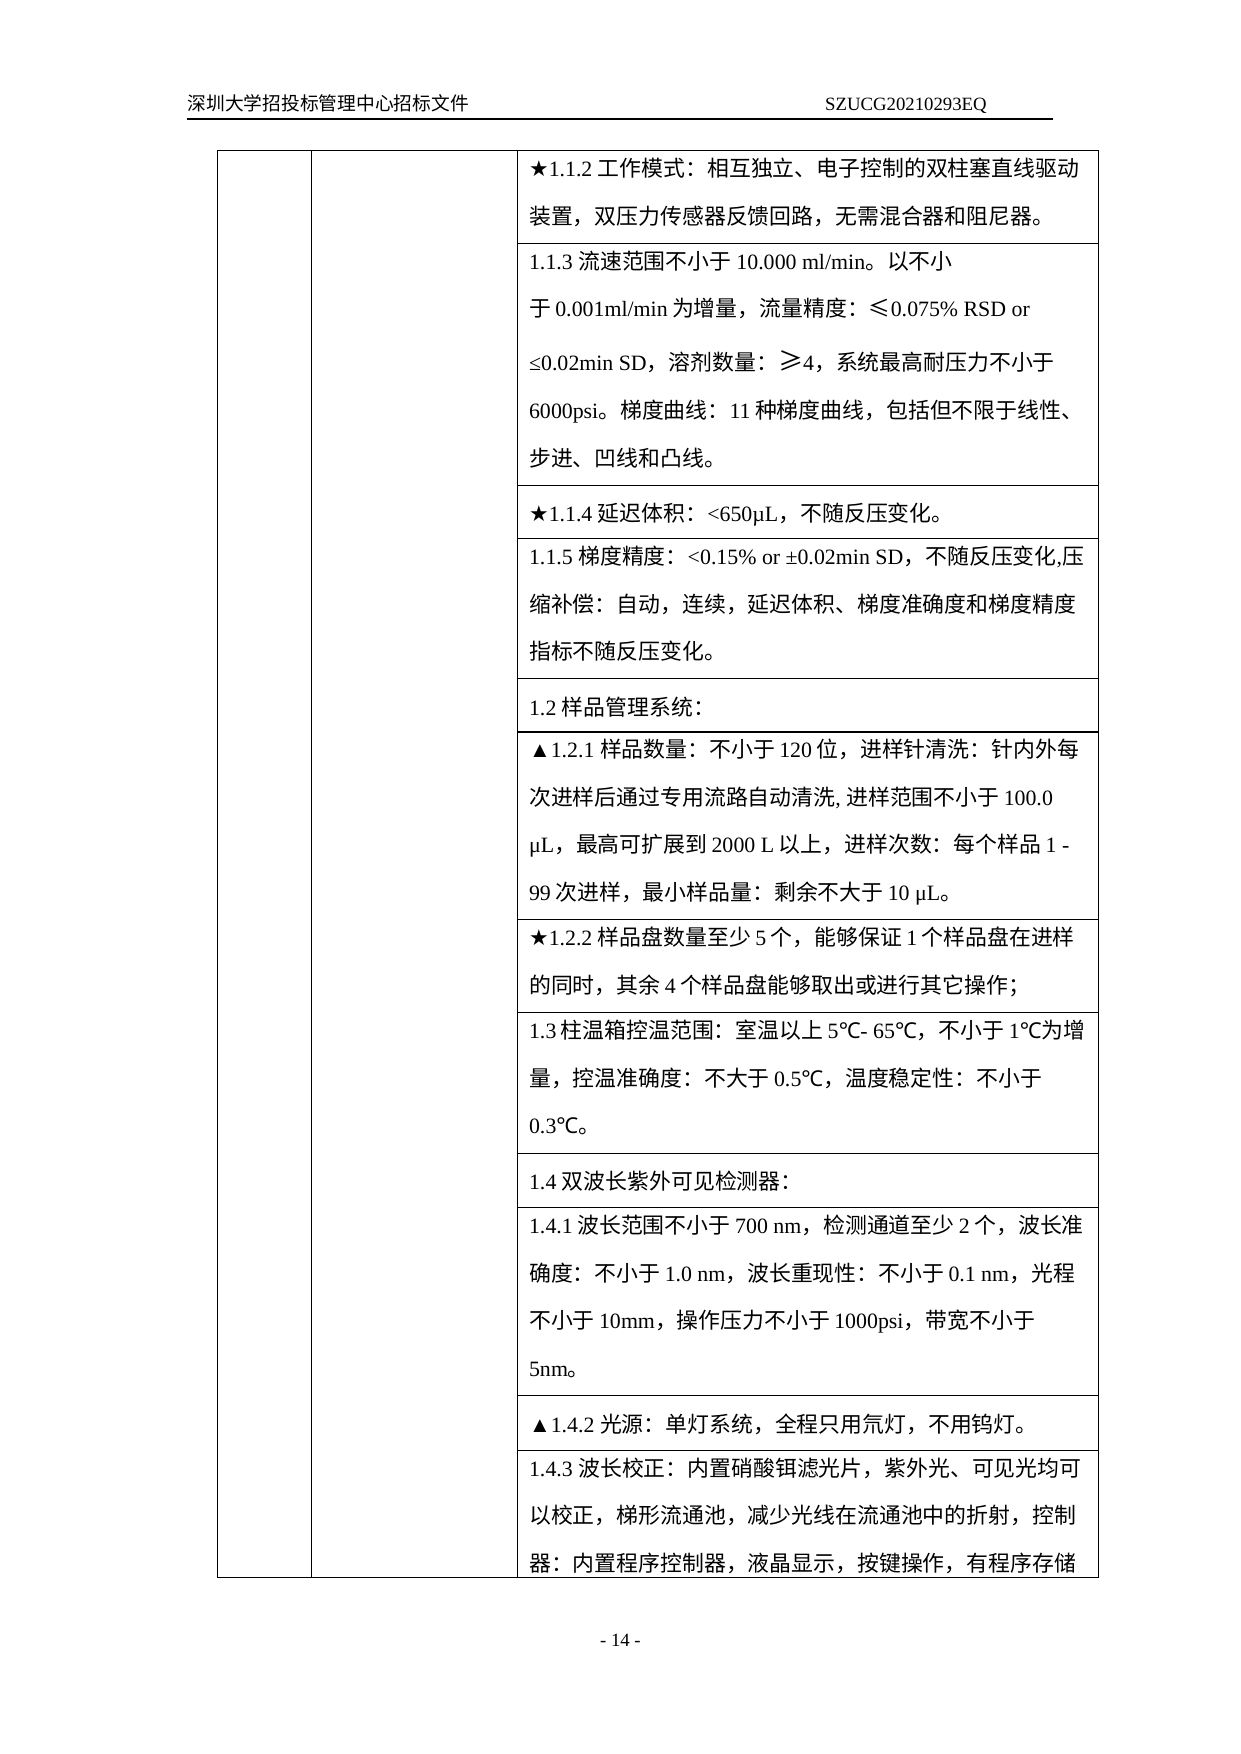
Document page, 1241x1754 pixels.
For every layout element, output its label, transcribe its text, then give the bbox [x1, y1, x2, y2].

table_cell ★1.2.2 样品盘数量至少5个，能够保证1个样品盘在进样的同时，其余4个样品盘能够取出或进行其它操作； [518, 920, 1098, 1012]
table_cell 1.1.3 流速范围不小于 10.000 ml/min。以不小于0.001ml/min为增量，流量精度：≤0.075% RSD or ≤0.02min SD，溶剂数量：≥4，系统最高耐压力不小于6000psi。梯度曲线：11种梯度曲线，包括但不限于线性、步进、凹线和凸线。 [518, 244, 1098, 485]
table_cell 1.4.1波长范围不小于 700 nm，检测通道至少2个，波长准确度：不小于1.0 nm，波长重现性：不小于0.1 nm，光程不小于10mm，操作压力不小于1000psi，带宽不小于5nm。 [518, 1208, 1098, 1395]
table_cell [518, 1451, 1098, 1577]
table_cell ★1.1.2 工作模式：相互独立、电子控制的双柱塞直线驱动装置，双压力传感器反馈回路，无需混合器和阻尼器。 [518, 151, 1098, 243]
table_cell ★1.1.4 延迟体积：<650µL，不随反压变化。 [518, 486, 1098, 538]
table_cell ▲1.4.2 光源：单灯系统，全程只用氘灯，不用钨灯。 [518, 1396, 1098, 1449]
table_cell 1.1.5 梯度精度：<0.15% or ±0.02min SD，不随反压变化,压缩补偿：自动，连续，延迟体积、梯度准确度和梯度精度指标不随反压变化。 [518, 539, 1098, 678]
table_cell 1.3柱温箱控温范围：室温以上5℃- 65℃，不小于1℃为增量，控温准确度：不大于0.5℃，温度稳定性：不小于0.3℃。 [518, 1013, 1098, 1152]
table_cell 1.2 样品管理系统： [518, 679, 1098, 731]
table_cell ▲1.2.1 样品数量：不小于120位，进样针清洗：针内外每次进样后通过专用流路自动清洗, 进样范围不小于100.0 μL，最高可扩展到2000 L以上，进样次数：每个样品1 - 99次进样，最小样品量：剩余不大于10 μL。 [518, 733, 1098, 919]
table_cell 1.4 双波长紫外可见检测器： [518, 1154, 1098, 1207]
